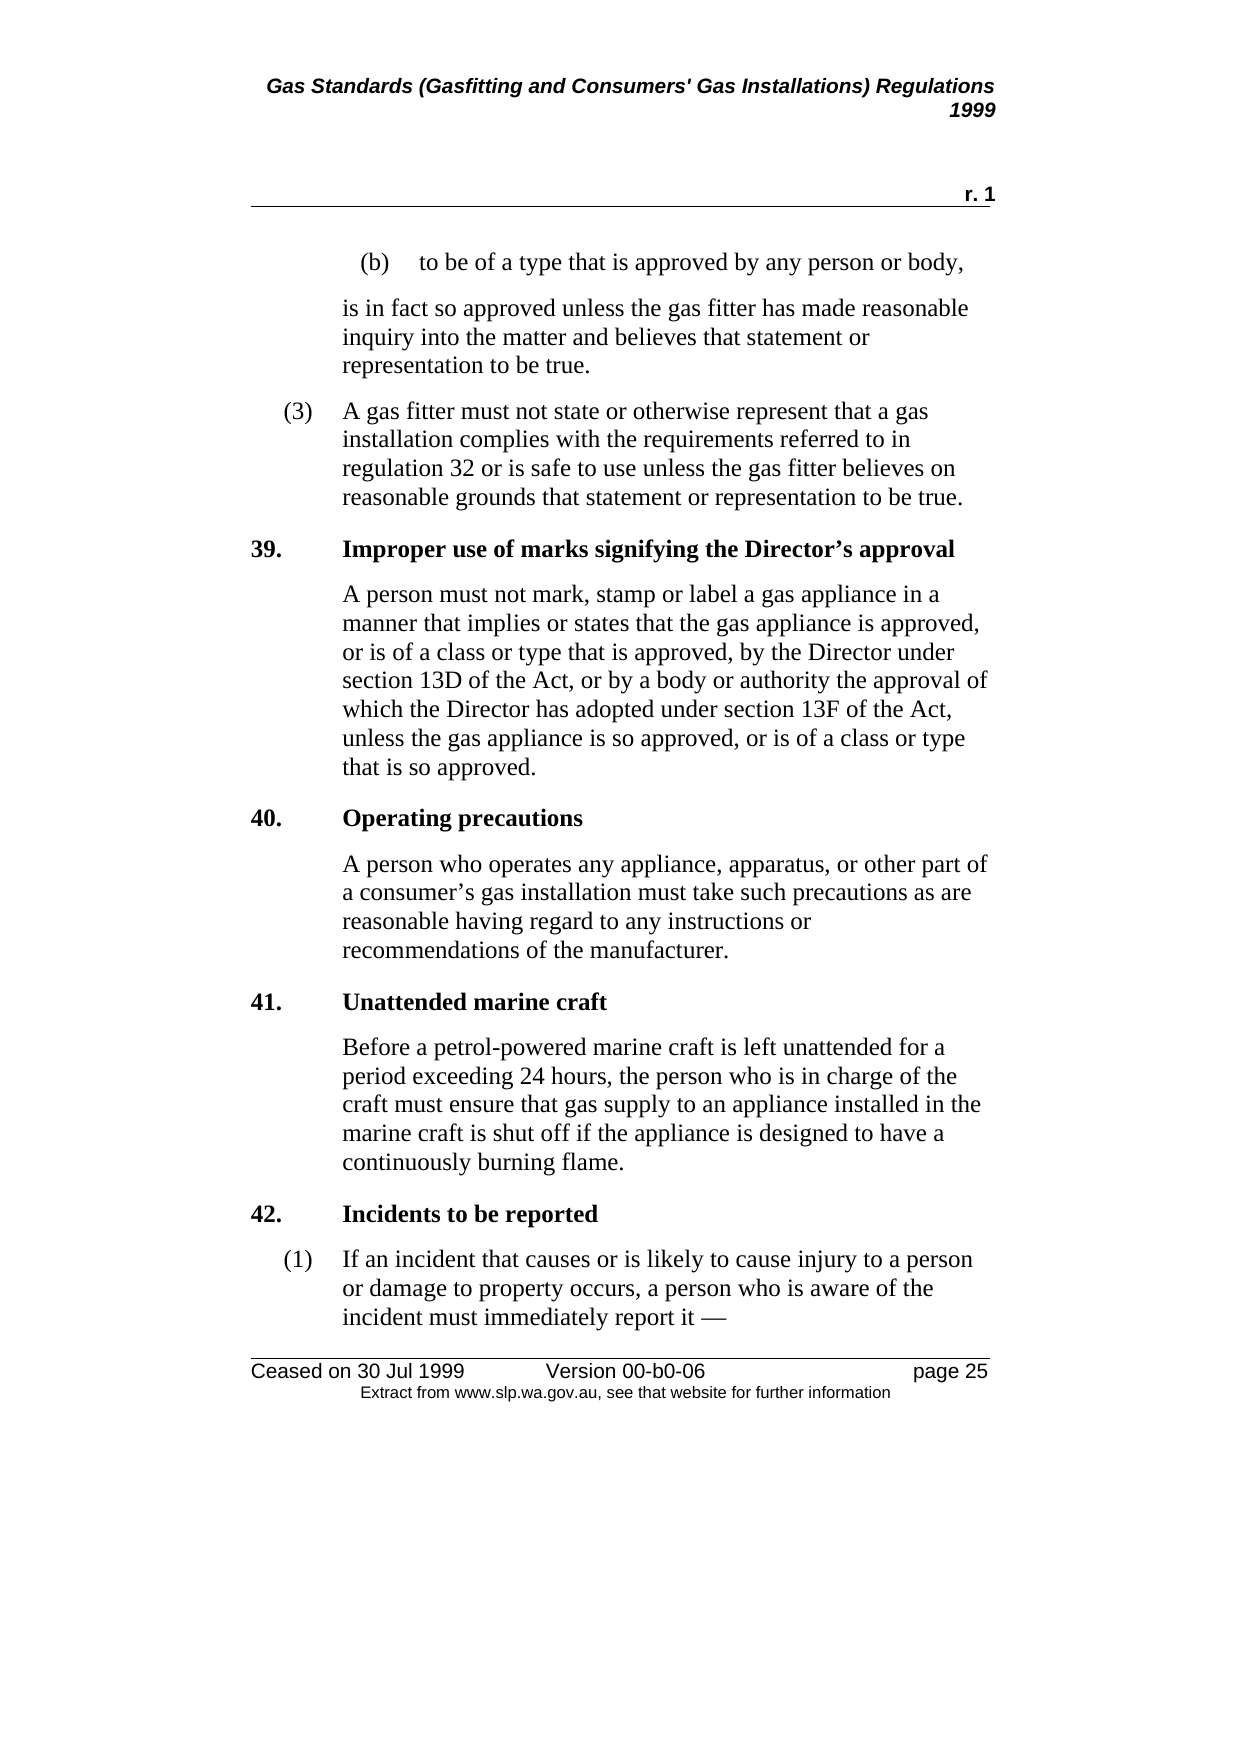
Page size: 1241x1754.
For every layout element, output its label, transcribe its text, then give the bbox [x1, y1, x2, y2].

subtitle 42. Incidents to be reported [251, 1199, 990, 1227]
text is in fact so approved unless the gas fitter has made reasonable inquiry into the matter and believes that statement or representation to be true. [251, 293, 990, 379]
subtitle 40. Operating precautions [251, 803, 990, 832]
subtitle 41. Unattended marine craft [251, 987, 990, 1015]
text (b) to be of a type that is approved by any person or body, [251, 247, 990, 276]
text A person who operates any appliance, apparatus, or other part of a consumer’s gas installation must take such precautions as are reasonable having regard to any instructions or recommendations of the manufacturer. [251, 849, 990, 964]
text A person must not mark, stamp or label a gas appliance in a manner that implies or states that the gas appliance is approved, or is of a class or type that is approved, by the Director under section 13D of the Act, or by a body or authority the approval of which the Director has adopted under section 13F of the Act, unless the gas appliance is so approved, or is of a class or type that is so approved. [251, 579, 990, 780]
text Before a petrol-powered marine craft is left unattended for a period exceeding 24 hours, the person who is in charge of the craft must ensure that gas supply to an appliance installed in the marine craft is shut off if the appliance is designed to have a continuously burning flame. [251, 1032, 990, 1176]
text (3) A gas fitter must not state or otherwise represent that a gas installation complies with the requirements referred to in regulation 32 or is safe to use unless the gas fitter believes on reasonable grounds that statement or representation to be true. [251, 396, 990, 511]
subtitle 39. Improper use of marks signifying the Director’s approval [251, 534, 990, 562]
text (1) If an incident that causes or is likely to cause injury to a person or damage to property occurs, a person who is aware of the incident must immediately report it — [251, 1244, 990, 1330]
